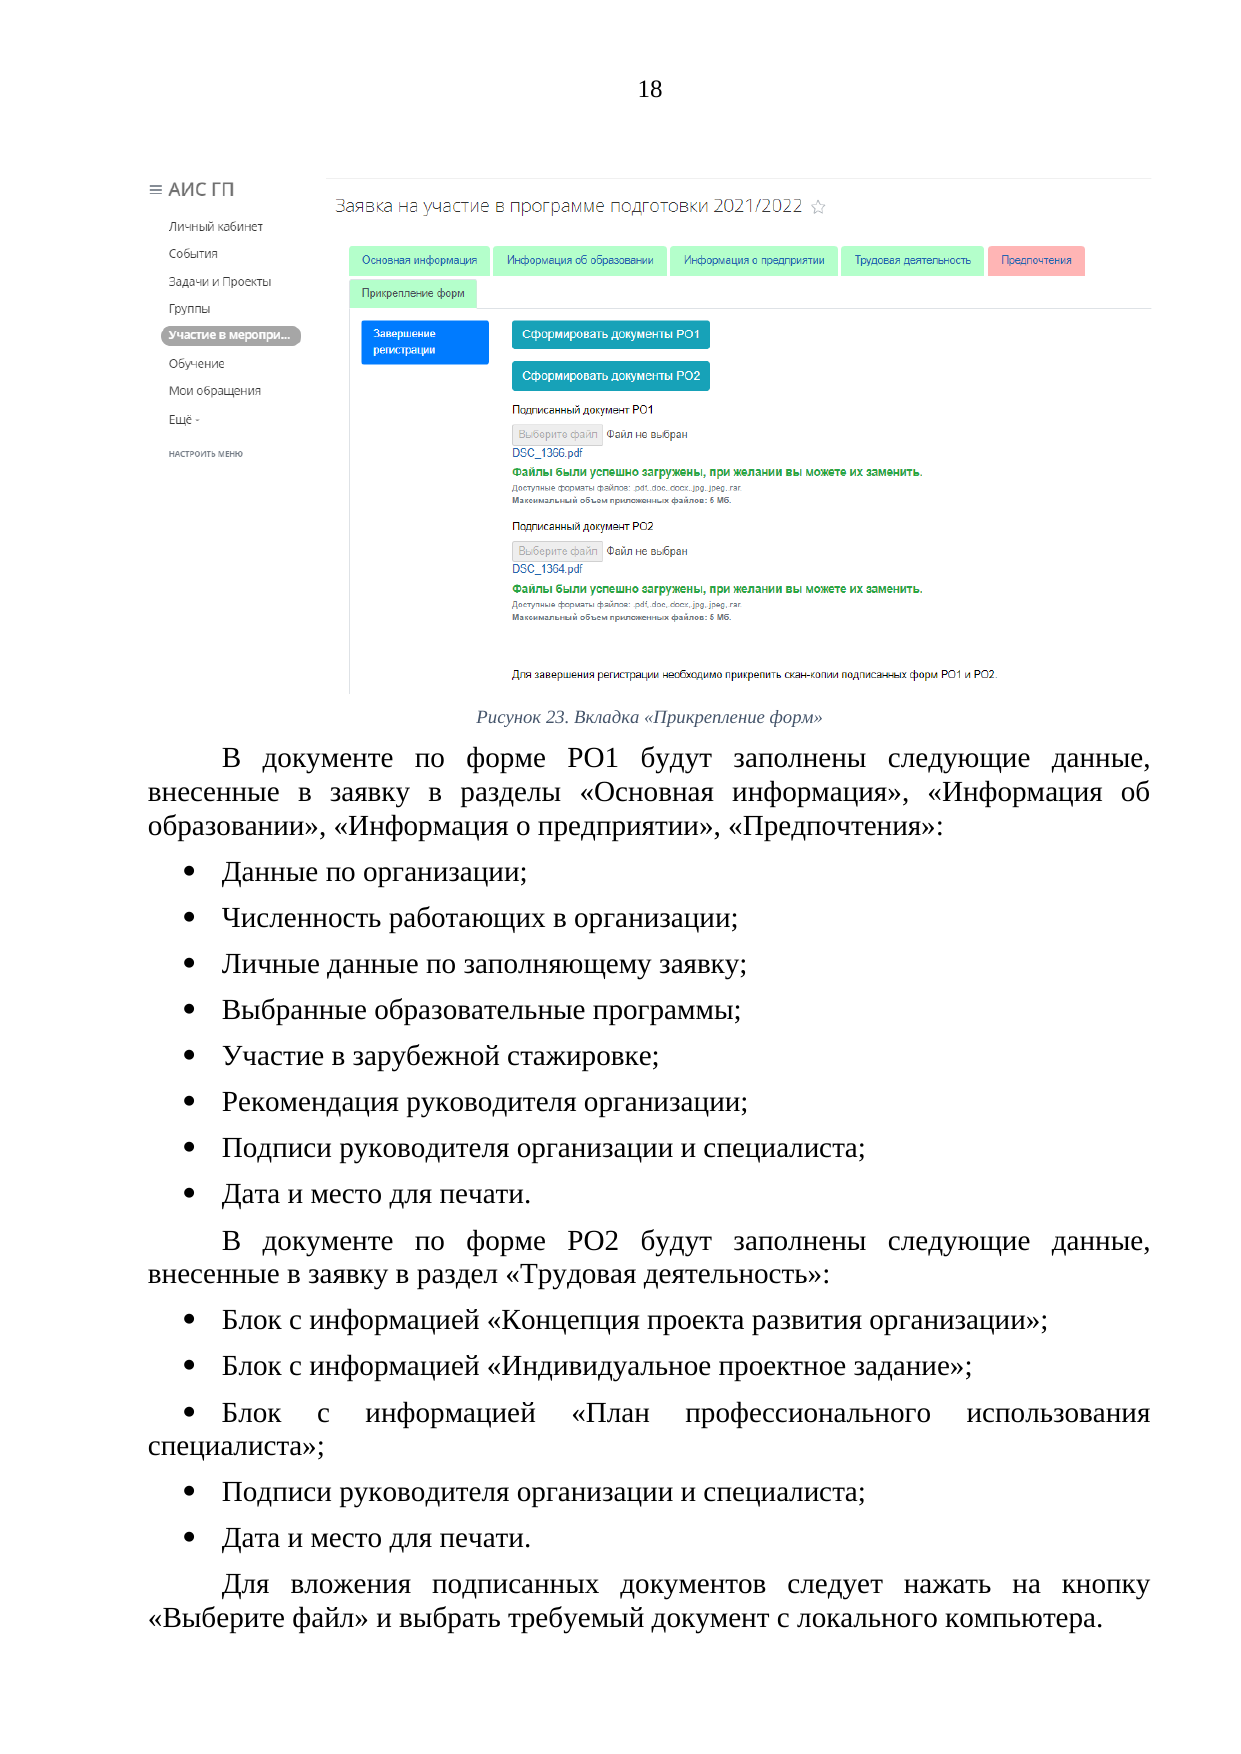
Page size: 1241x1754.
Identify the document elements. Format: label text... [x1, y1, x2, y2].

list Блок с информацией «Индивидуальное проектное задание»; [184, 1348, 1152, 1382]
text Для вложения подписанных документов следует нажать на кнопку «Выберите файл» и выбрать требуемый документ с локального компьютера. [148, 1567, 1152, 1634]
list Подписи руководителя организации и специалиста; [184, 1131, 1152, 1164]
list Численность работающих в организации; [184, 900, 1152, 933]
text В документе по форме РО1 будут заполнены следующие данные, внесенные в заявку в разделы «Основная информация», «Информация об образовании», «Информация о предприятии», «Предпочтения»: [148, 741, 1152, 841]
picture [147, 172, 1152, 694]
text Рисунок 23. Вкладка «Прикрепление форм» [148, 706, 1152, 728]
list Личные данные по заполняющему заявку; [184, 946, 1152, 979]
list Рекомендация руководителя организации; [184, 1084, 1152, 1118]
list Блок с информацией «Концепция проекта развития организации»; [184, 1302, 1152, 1336]
list Дата и место для печати. [184, 1521, 1152, 1554]
text В документе по форме РО2 будут заполнены следующие данные, внесенные в заявку в раздел «Трудовая деятельность»: [148, 1223, 1152, 1290]
list Блок с информацией «План профессионального использования специалиста»; [148, 1395, 1152, 1462]
list Участие в зарубежной стажировке; [184, 1038, 1152, 1072]
list Выбранные образовательные программы; [184, 992, 1152, 1026]
list Подписи руководителя организации и специалиста; [184, 1474, 1152, 1508]
list Данные по организации; [184, 854, 1152, 887]
list Дата и место для печати. [184, 1177, 1152, 1210]
